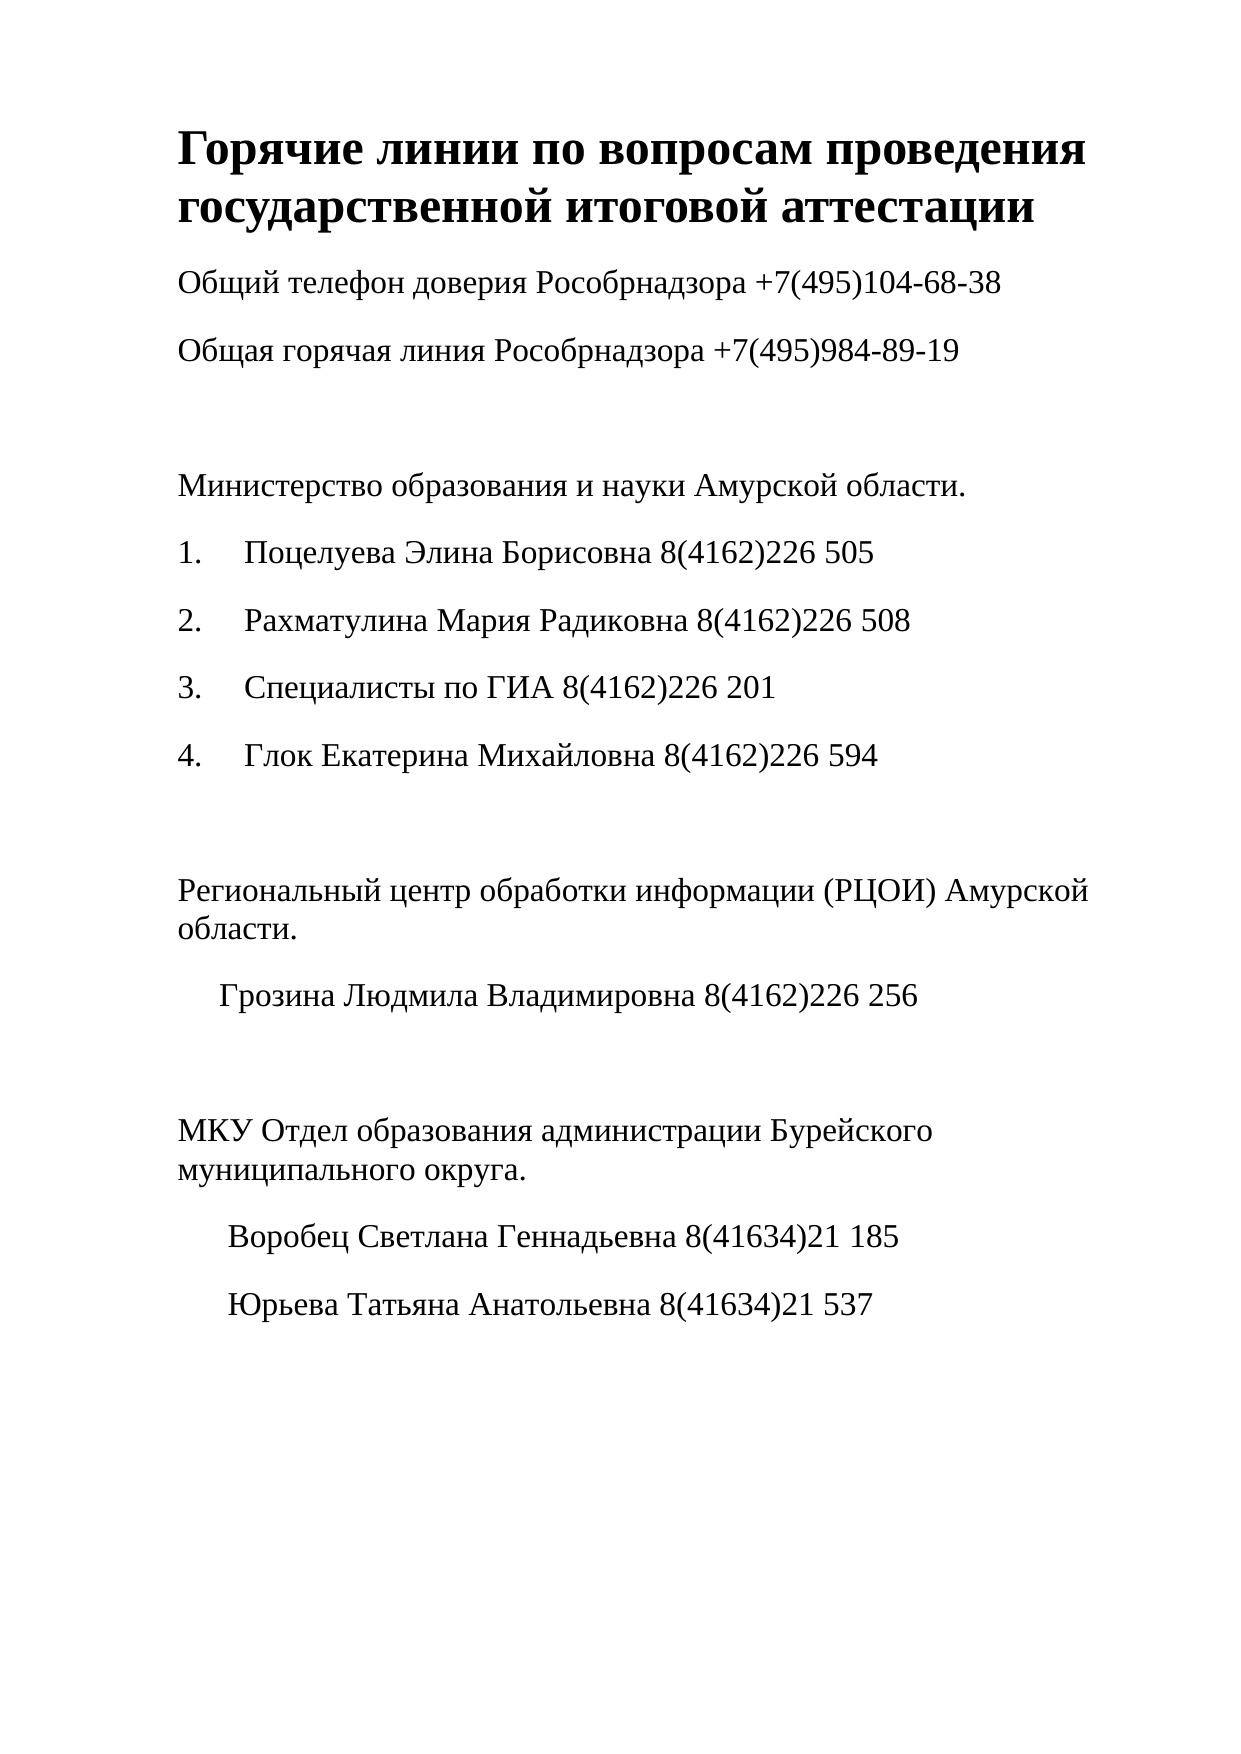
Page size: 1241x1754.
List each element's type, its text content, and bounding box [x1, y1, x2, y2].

text МКУ Отдел образования администрации Бурейского муниципального округа. [177, 1111, 1152, 1187]
text Министерство образования и науки Амурской области. [177, 465, 1152, 503]
text Горячие линии по вопросам проведения государственной итоговой аттестации [177, 118, 1152, 233]
text 2. Рахматулина Мария Радиковна 8(4162)226 508 [177, 600, 1152, 638]
text Грозина Людмила Владимировна 8(4162)226 256 [177, 976, 1152, 1014]
text 3. Специалисты по ГИА 8(4162)226 201 [177, 667, 1152, 706]
text 1. Поцелуева Элина Борисовна 8(4162)226 505 [177, 532, 1152, 571]
text 4. Глок Екатерина Михайловна 8(4162)226 594 [177, 735, 1152, 773]
text Региональный центр обработки информации (РЦОИ) Амурской области. [177, 870, 1152, 946]
text Общая горячая линия Рособрнадзора +7(495)984-89-19 [177, 330, 1152, 368]
text Юрьева Татьяна Анатольевна 8(41634)21 537 [177, 1284, 1152, 1322]
text Воробец Светлана Геннадьевна 8(41634)21 185 [177, 1216, 1152, 1255]
text Общий телефон доверия Рособрнадзора +7(495)104-68-38 [177, 262, 1152, 301]
